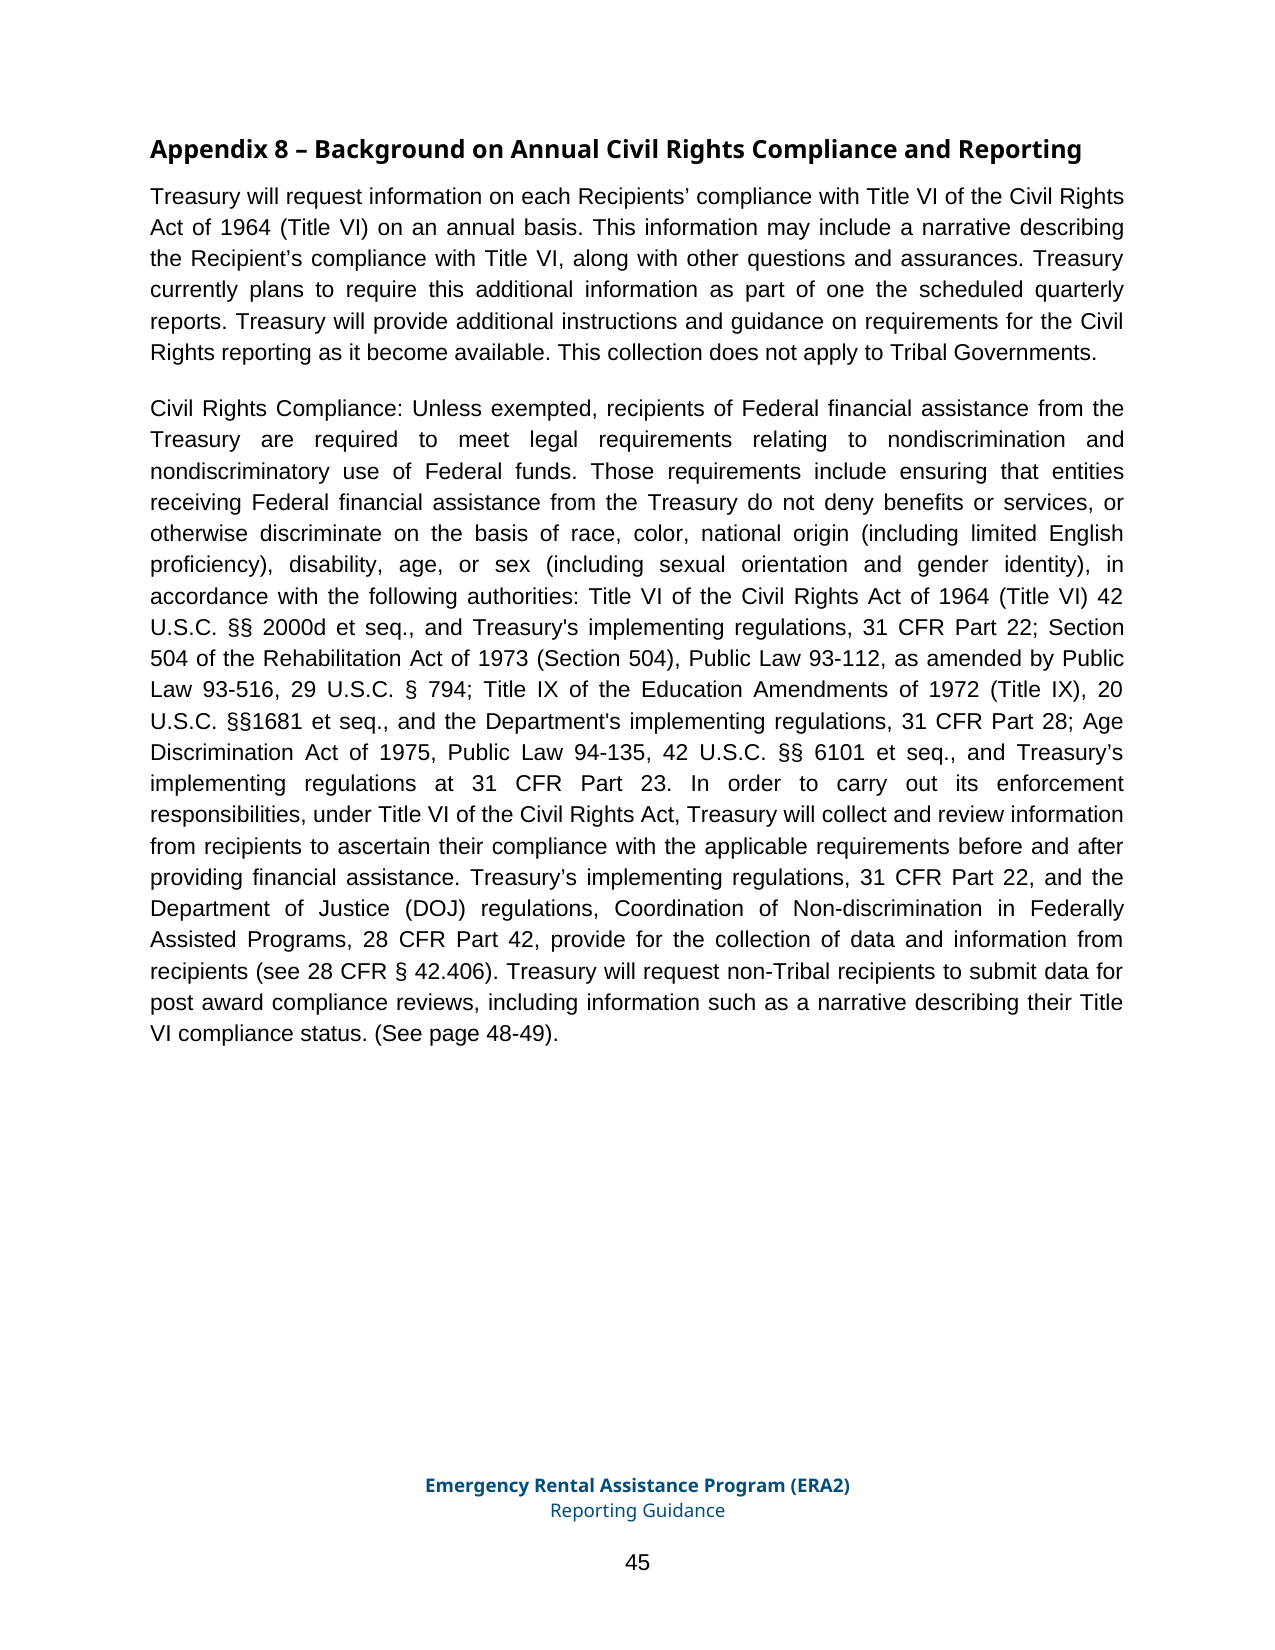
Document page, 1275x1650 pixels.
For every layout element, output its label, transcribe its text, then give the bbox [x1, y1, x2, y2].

text Civil Rights Compliance: Unless exempted, recipients of Federal financial assistance from the Treasury are required to meet legal requirements relating to nondiscrimination and nondiscriminatory use of Federal funds. Those requirements include ensuring that entities receiving Federal financial assistance from the Treasury do not deny benefits or services, or otherwise discriminate on the basis of race, color, national origin (including limited English proficiency), disability, age, or sex (including sexual orientation and gender identity), in accordance with the following authorities: Title VI of the Civil Rights Act of 1964 (Title VI) 42 U.S.C. §§ 2000d et seq., and Treasury's implementing regulations, 31 CFR Part 22; Section 504 of the Rehabilitation Act of 1973 (Section 504), Public Law 93-112, as amended by Public Law 93-516, 29 U.S.C. § 794; Title IX of the Education Amendments of 1972 (Title IX), 20 U.S.C. §§1681 et seq., and the Department's implementing regulations, 31 CFR Part 28; Age Discrimination Act of 1975, Public Law 94-135, 42 U.S.C. §§ 6101 et seq., and Treasury’s implementing regulations at 31 CFR Part 23. In order to carry out its enforcement responsibilities, under Title VI of the Civil Rights Act, Treasury will collect and review information from recipients to ascertain their compliance with the applicable requirements before and after providing financial assistance. Treasury’s implementing regulations, 31 CFR Part 22, and the Department of Justice (DOJ) regulations, Coordination of Non-discrimination in Federally Assisted Programs, 28 CFR Part 42, provide for the collection of data and information from recipients (see 28 CFR § 42.406). Treasury will request non-Tribal recipients to submit data for post award compliance reviews, including information such as a narrative describing their Title VI compliance status. (See page 48-49). [150, 390, 1125, 1047]
text Treasury will request information on each Recipients’ compliance with Title VI of the Civil Rights Act of 1964 (Title VI) on an annual basis. This information may include a narrative describing the Recipient’s compliance with Title VI, along with other questions and assurances. Treasury currently plans to require this additional information as part of one the scheduled quarterly reports. Treasury will provide additional instructions and guidance on requirements for the Civil Rights reporting as it become available. This collection does not apply to Tribal Governments. [150, 178, 1125, 365]
subtitle Appendix 8 – Background on Annual Civil Rights Compliance and Reporting [150, 131, 1125, 165]
